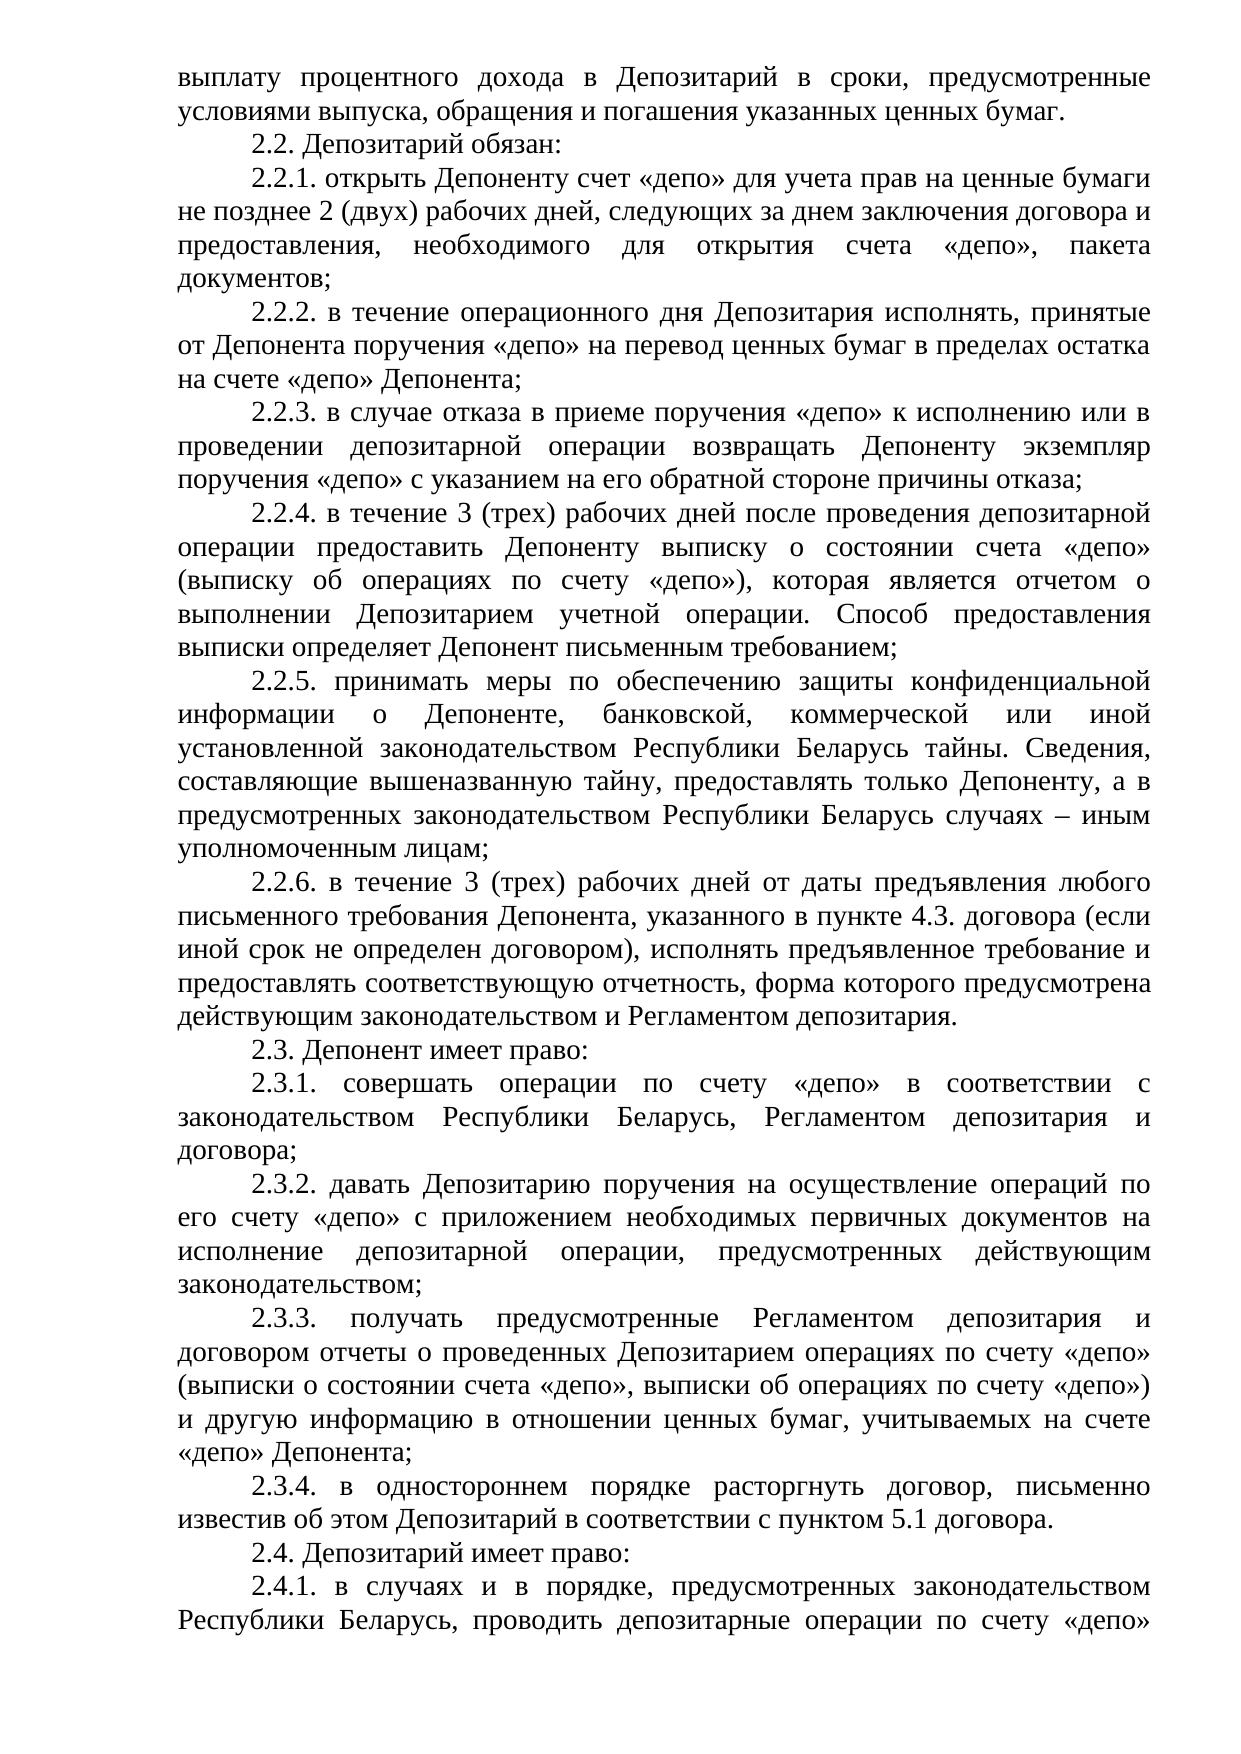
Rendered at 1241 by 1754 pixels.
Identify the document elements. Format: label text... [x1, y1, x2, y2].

text 2.4. Депозитарий имеет право: [177, 1535, 1152, 1568]
text 2.2.4. в течение 3 (трех) рабочих дней после проведения депозитарной операции предоставить Депоненту выписку о состоянии счета «депо» (выписку об операциях по счету «депо»), которая является отчетом о выполнении Депозитарием учетной операции. Способ предоставления выписки определяет Депонент письменным требованием; [177, 495, 1152, 663]
text 2.2. Депозитарий обязан: [177, 126, 1152, 160]
text 2.2.1. открыть Депоненту счет «депо» для учета прав на ценные бумаги не позднее 2 (двух) рабочих дней, следующих за днем заключения договора и предоставления, необходимого для открытия счета «депо», пакета документов; [177, 160, 1152, 294]
text 2.2.6. в течение 3 (трех) рабочих дней от даты предъявления любого письменного требования Депонента, указанного в пункте 4.3. договора (если иной срок не определен договором), исполнять предъявленное требование и предоставлять соответствующую отчетность, форма которого предусмотрена действующим законодательством и Регламентом депозитария. [177, 864, 1152, 1032]
text 2.2.5. принимать меры по обеспечению защиты конфиденциальной информации о Депоненте, банковской, коммерческой или иной установленной законодательством Республики Беларусь тайны. Сведения, составляющие вышеназванную тайну, предоставлять только Депоненту, а в предусмотренных законодательством Республики Беларусь случаях – иным уполномоченным лицам; [177, 663, 1152, 864]
text 2.3.1. совершать операции по счету «депо» в соответствии с законодательством Республики Беларусь, Регламентом депозитария и договора; [177, 1065, 1152, 1166]
text 2.2.3. в случае отказа в приеме поручения «депо» к исполнению или в проведении депозитарной операции возвращать Депоненту экземпляр поручения «депо» с указанием на его обратной стороне причины отказа; [177, 394, 1152, 495]
text 2.3.2. давать Депозитарию поручения на осуществление операций по его счету «депо» с приложением необходимых первичных документов на исполнение депозитарной операции, предусмотренных действующим законодательством; [177, 1166, 1152, 1300]
text 2.2.2. в течение операционного дня Депозитария исполнять, принятые от Депонента поручения «депо» на перевод ценных бумаг в пределах остатка на счете «депо» Депонента; [177, 294, 1152, 394]
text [177, 59, 1152, 126]
text 2.3.4. в одностороннем порядке расторгнуть договор, письменно известив об этом Депозитарий в соответствии с пунктом 5.1 договора. [177, 1468, 1152, 1535]
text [177, 1568, 1152, 1636]
text 2.3. Депонент имеет право: [177, 1032, 1152, 1065]
text 2.3.3. получать предусмотренные Регламентом депозитария и договором отчеты о проведенных Депозитарием операциях по счету «депо» (выписки о состоянии счета «депо», выписки об операциях по счету «депо») и другую информацию в отношении ценных бумаг, учитываемых на счете «депо» Депонента; [177, 1300, 1152, 1468]
